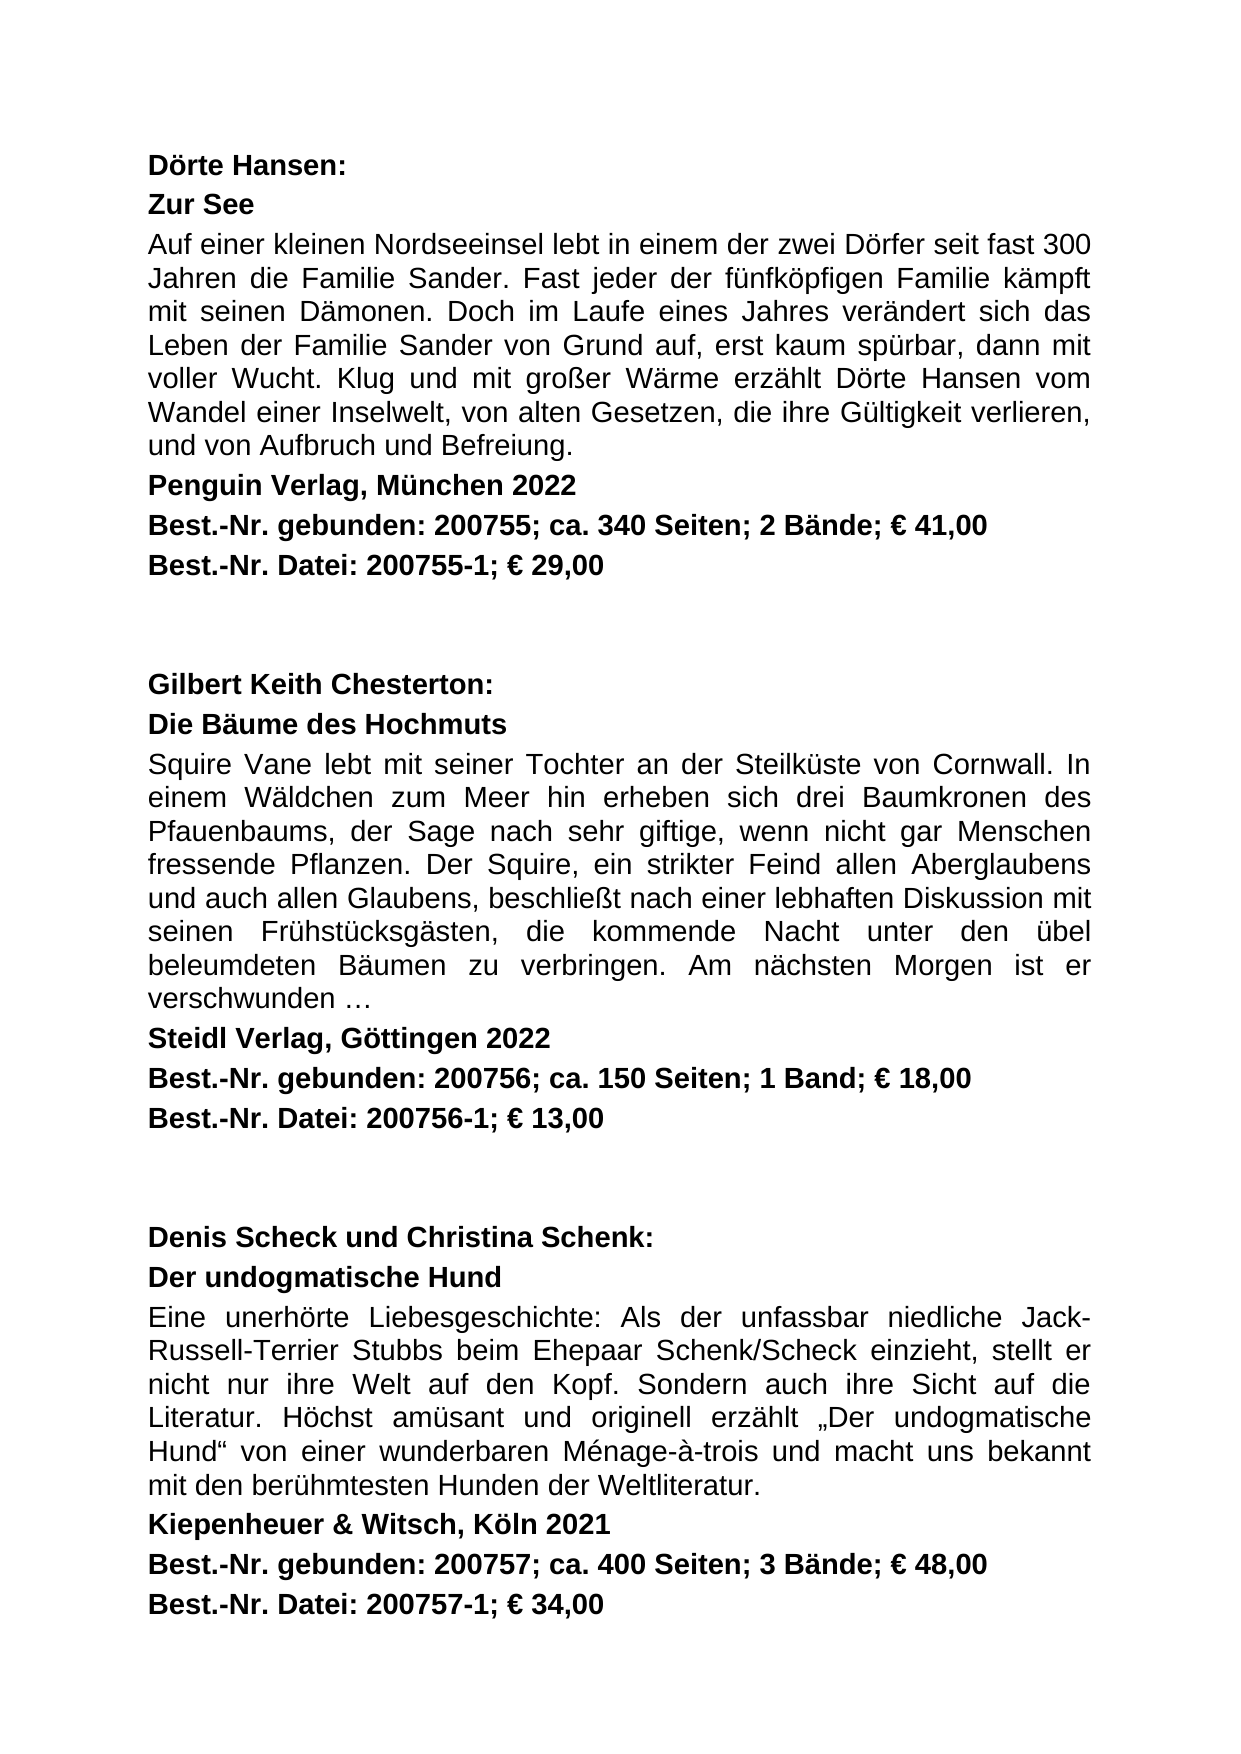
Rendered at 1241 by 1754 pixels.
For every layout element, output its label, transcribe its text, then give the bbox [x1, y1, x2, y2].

text Best.-Nr. gebunden: 200757; ca. 400 Seiten; 3 Bände; € 48,00 [148, 1547, 1093, 1581]
text Best.-Nr. Datei: 200757-1; € 34,00 [148, 1587, 1093, 1621]
text Kiepenheuer & Witsch, Köln 2021 [148, 1507, 1093, 1541]
text Eine unerhörte Liebesgeschichte: Als der unfassbar niedliche Jack-Russell-Terrier Stubbs beim Ehepaar Schenk/Scheck einzieht, stellt er nicht nur ihre Welt auf den Kopf. Sondern auch ihre Sicht auf die Literatur. Höchst amüsant und originell erzählt „Der undogmatische Hund“ von einer wunderbaren Ménage-à-trois und macht uns bekannt mit den berühmtesten Hunden der Weltliteratur. [148, 1300, 1093, 1501]
text Best.-Nr. Datei: 200756-1; € 13,00 [148, 1101, 1093, 1134]
text Gilbert Keith Chesterton: [148, 667, 1093, 701]
text Dörte Hansen: [148, 148, 1093, 181]
text Best.-Nr. gebunden: 200755; ca. 340 Seiten; 2 Bände; € 41,00 [148, 508, 1093, 542]
text Penguin Verlag, München 2022 [148, 468, 1093, 502]
text Der undogmatische Hund [148, 1260, 1093, 1294]
text Zur See [148, 187, 1093, 221]
text Die Bäume des Hochmuts [148, 707, 1093, 741]
text Best.-Nr. Datei: 200755-1; € 29,00 [148, 548, 1093, 581]
text Steidl Verlag, Göttingen 2022 [148, 1021, 1093, 1055]
text Denis Scheck und Christina Schenk: [148, 1220, 1093, 1254]
text Best.-Nr. gebunden: 200756; ca. 150 Seiten; 1 Band; € 18,00 [148, 1061, 1093, 1095]
text Squire Vane lebt mit seiner Tochter an der Steilküste von Cornwall. In einem Wäldchen zum Meer hin erheben sich drei Baumkronen des Pfauenbaums, der Sage nach sehr giftige, wenn nicht gar Menschen fressende Pflanzen. Der Squire, ein strikter Feind allen Aberglaubens und auch allen Glaubens, beschließt nach einer lebhaften Diskussion mit seinen Frühstücksgästen, die kommende Nacht unter den übel beleumdeten Bäumen zu verbringen. Am nächsten Morgen ist er verschwunden … [148, 747, 1093, 1015]
text Auf einer kleinen Nordseeinsel lebt in einem der zwei Dörfer seit fast 300 Jahren die Familie Sander. Fast jeder der fünfköpfigen Familie kämpft mit seinen Dämonen. Doch im Laufe eines Jahres verändert sich das Leben der Familie Sander von Grund auf, erst kaum spürbar, dann mit voller Wucht. Klug und mit großer Wärme erzählt Dörte Hansen vom Wandel einer Inselwelt, von alten Gesetzen, die ihre Gültigkeit verlieren, und von Aufbruch und Befreiung. [148, 227, 1093, 462]
